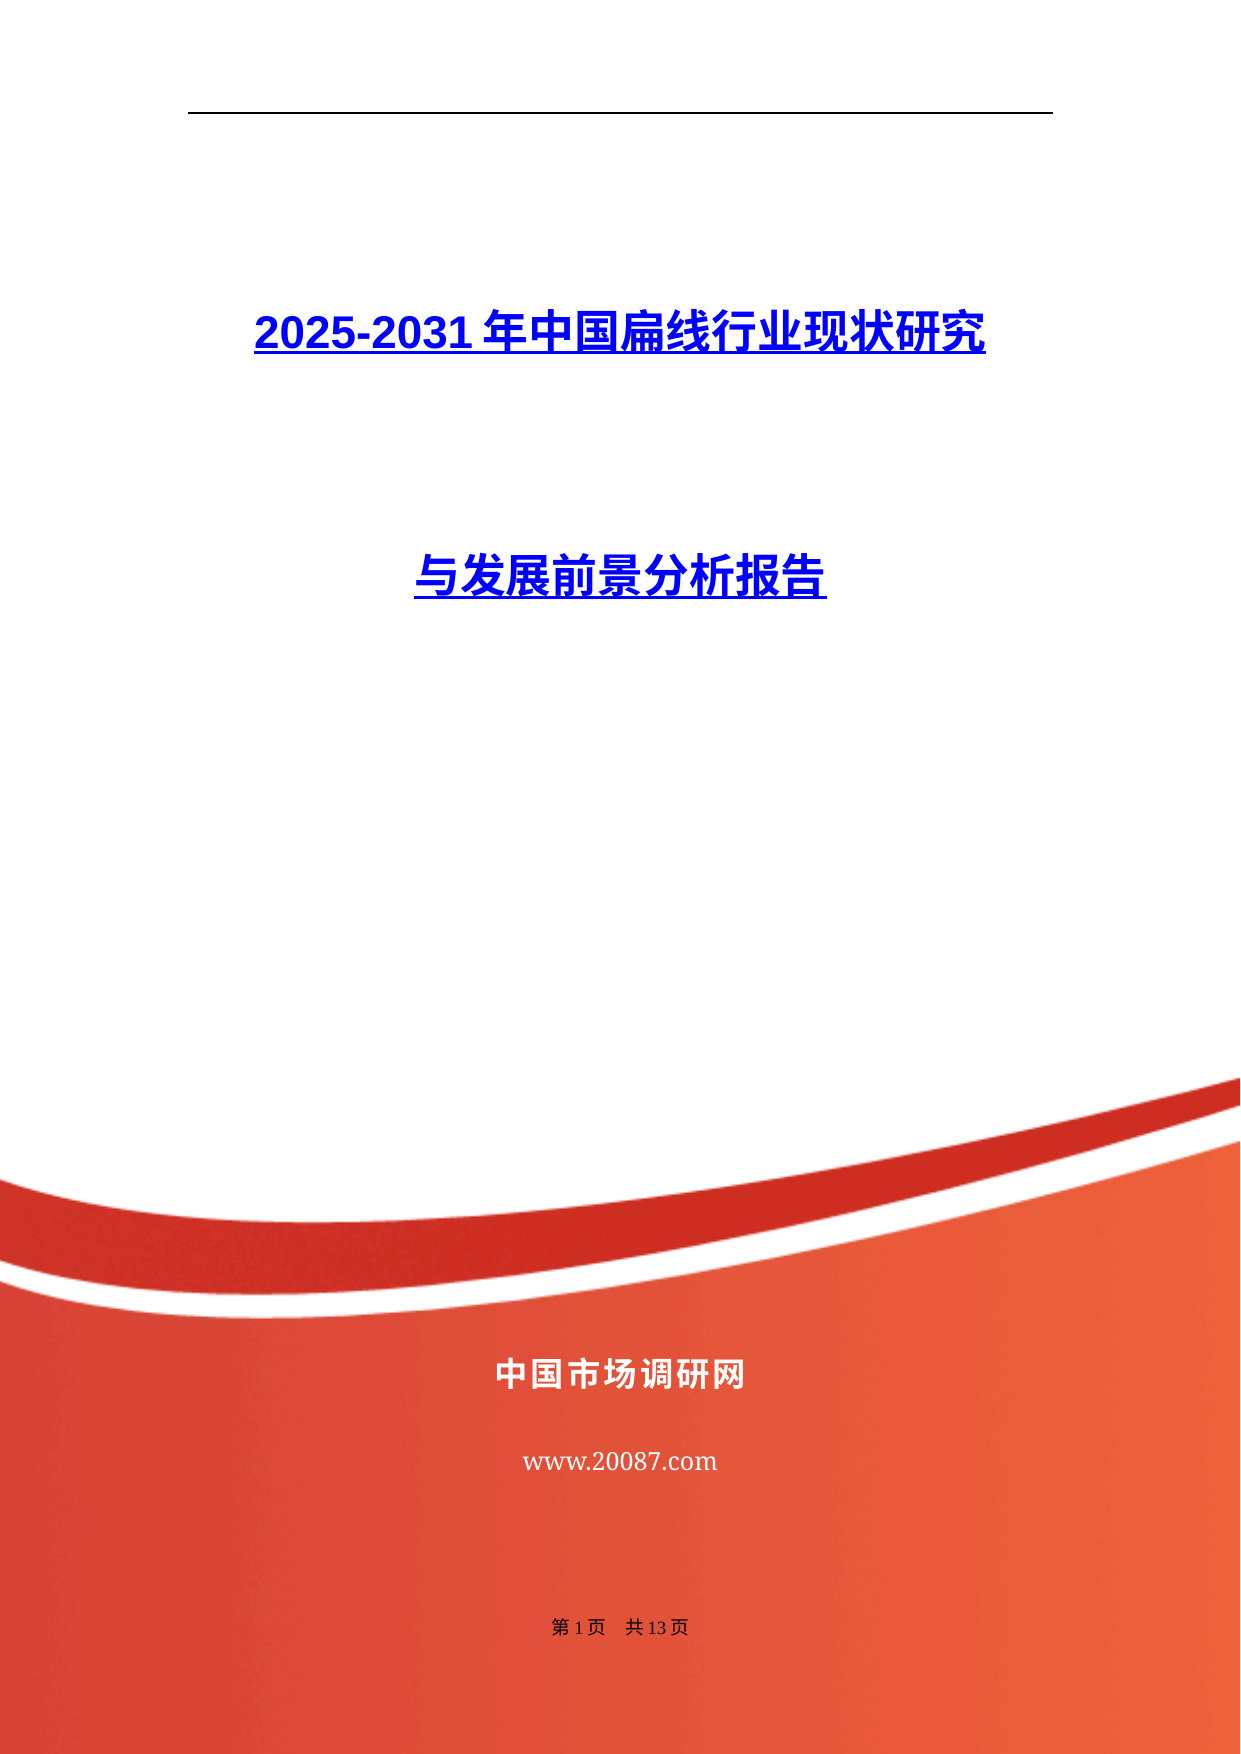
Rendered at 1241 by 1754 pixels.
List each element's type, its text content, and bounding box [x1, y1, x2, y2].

picture [0, 1006, 1241, 1754]
text www.20087.com [187, 1428, 1053, 1493]
subtitle 中国市场调研网 [187, 1339, 1053, 1404]
table_header 2025-2031年中国扁线行业现状研究与发展前景分析报告 [188, 207, 1053, 773]
